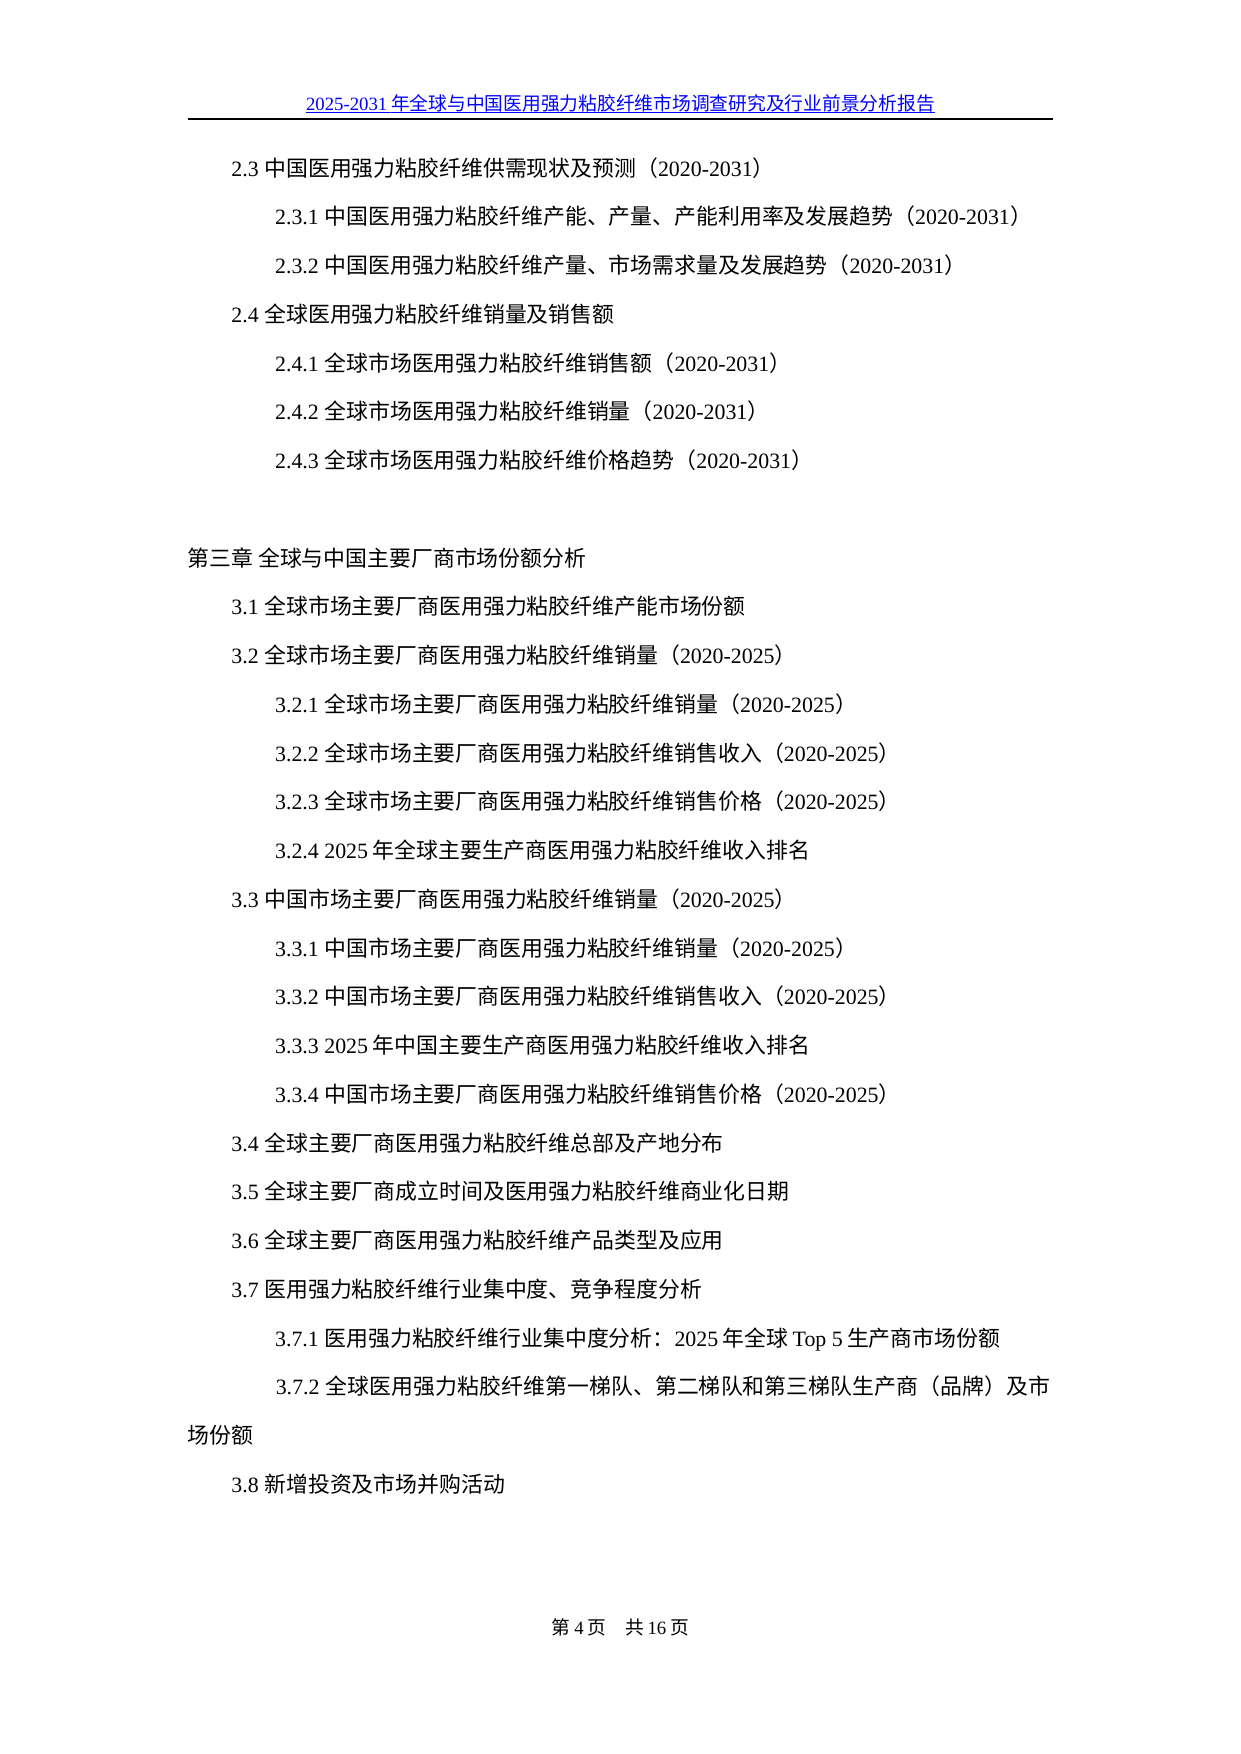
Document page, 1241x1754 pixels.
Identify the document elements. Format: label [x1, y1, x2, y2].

text [187, 150, 1053, 1499]
